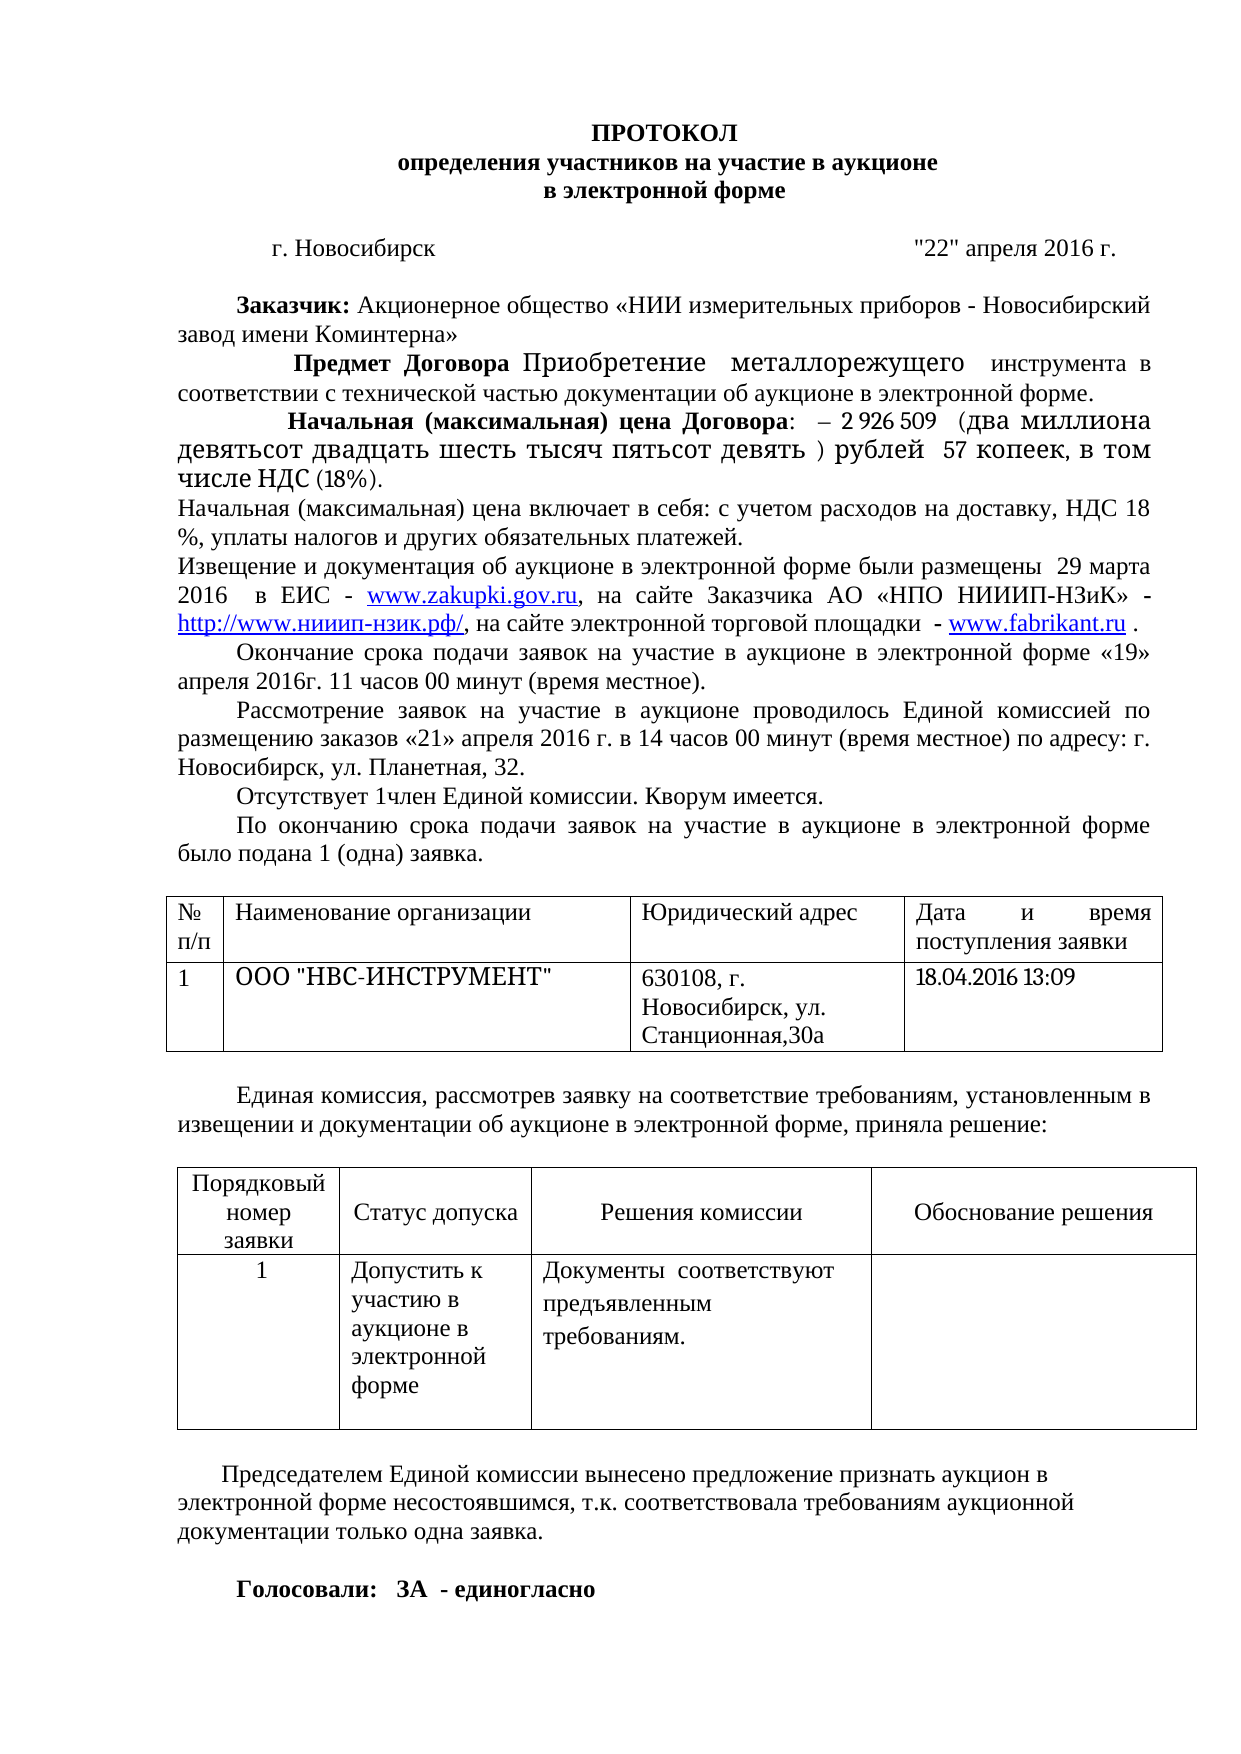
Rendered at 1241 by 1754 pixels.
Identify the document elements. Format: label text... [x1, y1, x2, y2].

list Начальная (максимальная) цена включает в себя: с учетом расходов на доставку, НДС 18 %, уплаты налогов и других обязательных платежей. [177, 493, 1152, 551]
text Заказчик: Акционерное общество «НИИ измерительных приборов - Новосибирский завод имени Коминтерна» [177, 291, 1152, 348]
text Начальная (максимальная) цена Договора: – 2 926 509 (два миллиона девятьсот двадцать шесть тысяч пятьсот девять ) рублей 57 копеек, в том числе НДС (18%). [177, 406, 1152, 493]
table_header Статус допуска [340, 1168, 531, 1254]
table_header № п/п [167, 897, 223, 962]
text Рассмотрение заявок на участие в аукционе проводилось Единой комиссией по размещению заказов «21» апреля 2016 г. в 14 часов 00 минут (время местное) по адресу: г. Новосибирск, ул. Планетная, 32. [177, 695, 1152, 781]
text Предмет Договора Приобретение металлорежущего инструмента в соответствии с технической частью документации об аукционе в электронной форме. [177, 348, 1152, 406]
text ПРОТОКОЛ [177, 118, 1152, 147]
list Извещение и документация об аукционе в электронной форме были размещены 29 марта 2016 в ЕИС - www.zakupki.gov.ru, на сайте Заказчика АО «НПО НИИИП-НЗиК» - http://www.нииип-нзик.рф/, на сайте электронной торговой площадки - www.fabrikant.ru . [177, 551, 1152, 637]
text Окончание срока подачи заявок на участие в аукционе в электронной форме «19» апреля 2016г. 11 часов 00 минут (время местное). [177, 637, 1152, 695]
table_cell Допустить к участию в аукционе в электронной форме [340, 1255, 531, 1429]
table_header Юридический адрес [631, 897, 904, 962]
table_cell ООО "НВС-ИНСТРУМЕНТ" [224, 963, 630, 1051]
text Председателем Единой комиссии вынесено предложение признать аукцион в электронной форме несостоявшимся, т.к. соответствовала требованиям аукционной документации только одна заявка. [177, 1459, 1152, 1545]
text Единая комиссия, рассмотрев заявку на соответствие требованиям, установленным в извещении и документации об аукционе в электронной форме, приняла решение: [177, 1081, 1152, 1138]
text Отсутствует 1член Единой комиссии. Кворум имеется. [177, 781, 1152, 810]
table_cell 1 [178, 1255, 339, 1429]
text г. Новосибирск "22" апреля 2016 г. [177, 233, 1152, 262]
text определения участников на участие в аукционе [177, 147, 1152, 176]
text По окончанию срока подачи заявок на участие в аукционе в электронной форме было подана 1 (одна) заявка. [177, 810, 1152, 867]
table_cell [872, 1255, 1196, 1429]
table_header Наименование организации [224, 897, 630, 962]
table_cell 18.04.2016 13:09 [905, 963, 1162, 1051]
table_header Решения комиссии [532, 1168, 871, 1254]
table_header Дата и время поступления заявки [905, 897, 1162, 962]
table_header Обоснование решения [872, 1168, 1196, 1254]
table_cell Документы соответствуют предъявленным требованиям. [532, 1255, 871, 1429]
table_header Порядковый номер заявки [178, 1168, 339, 1254]
text Голосовали: ЗА - единогласно [177, 1574, 1152, 1602]
table_cell 1 [167, 963, 223, 1051]
table_cell 630108, г. Новосибирск, ул. Станционная,30а [631, 963, 904, 1051]
text в электронной форме [177, 176, 1152, 204]
